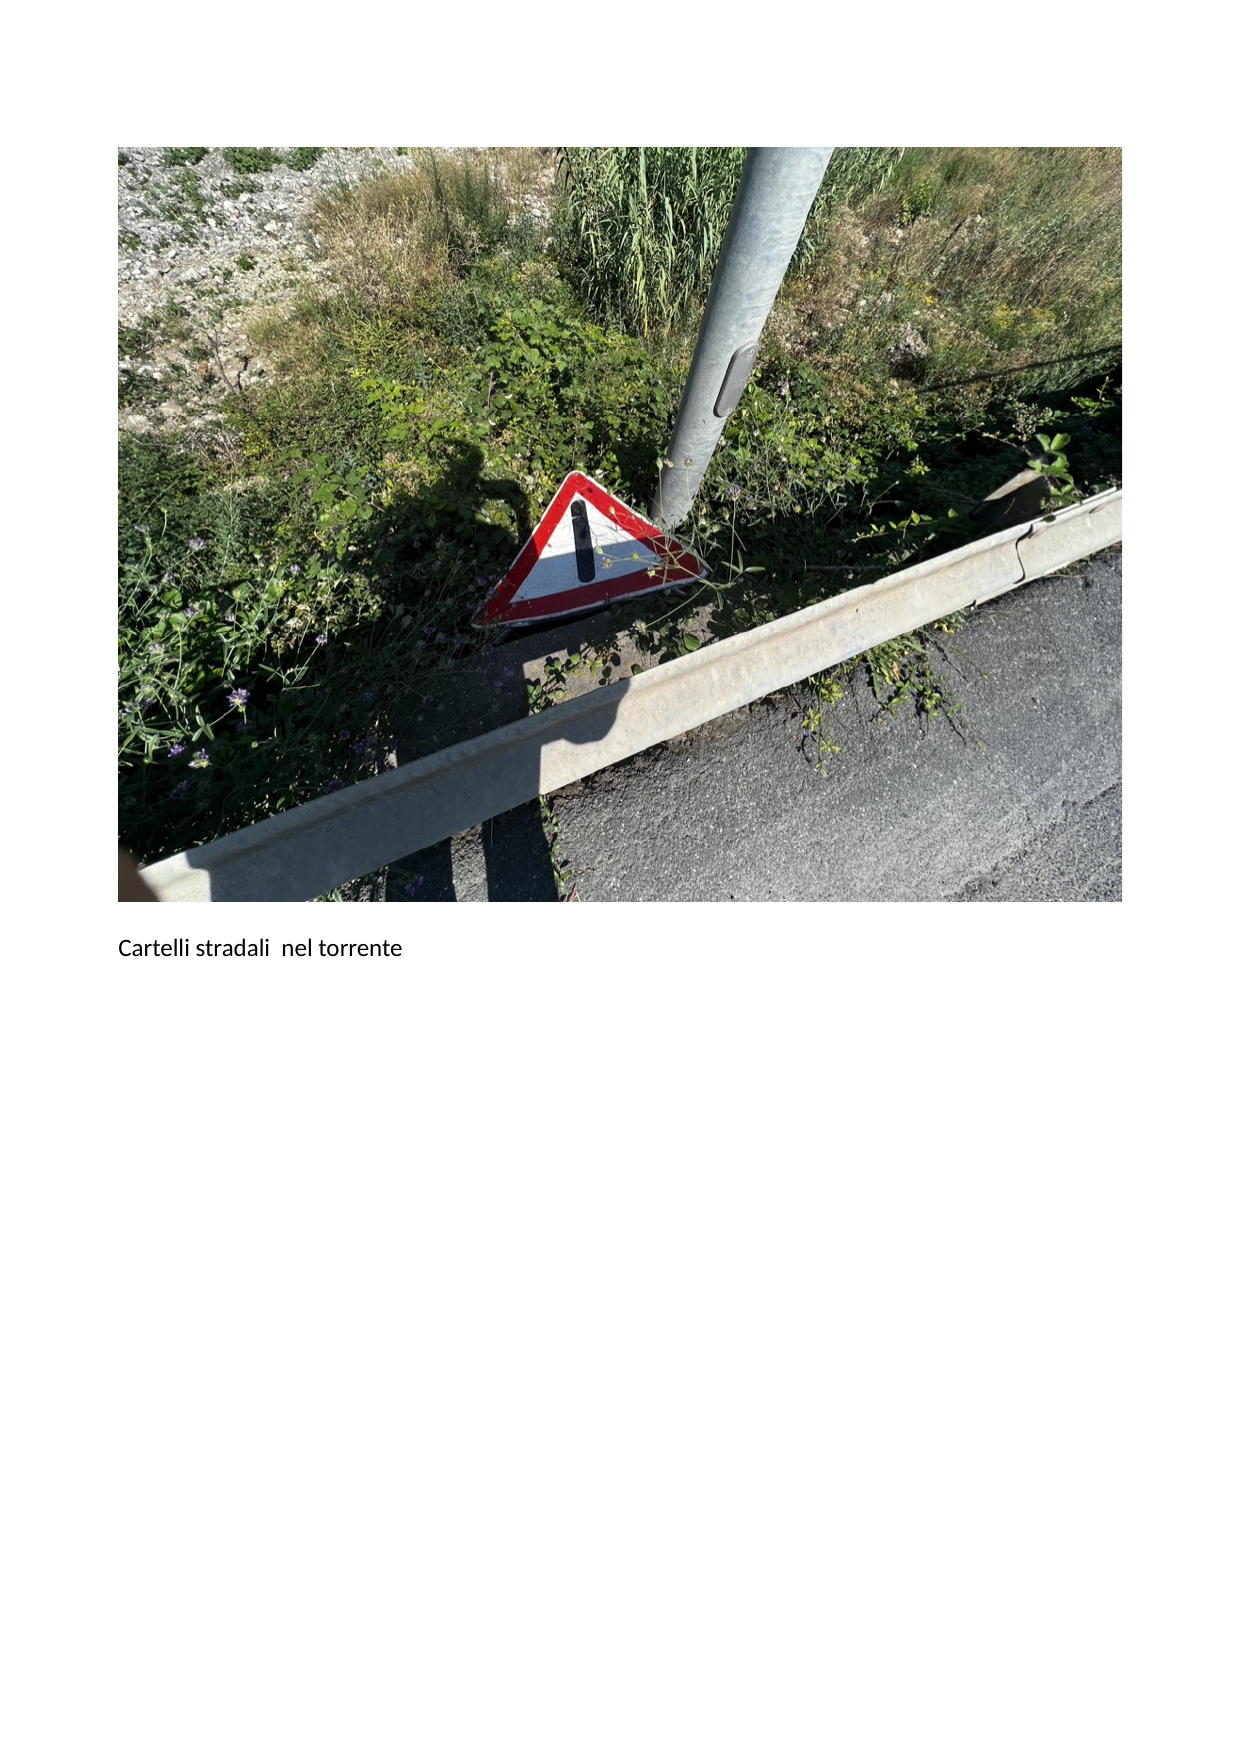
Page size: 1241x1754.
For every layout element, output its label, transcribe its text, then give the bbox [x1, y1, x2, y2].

text Cartelli stradali nel torrente [118, 932, 1122, 963]
picture [118, 147, 1123, 902]
